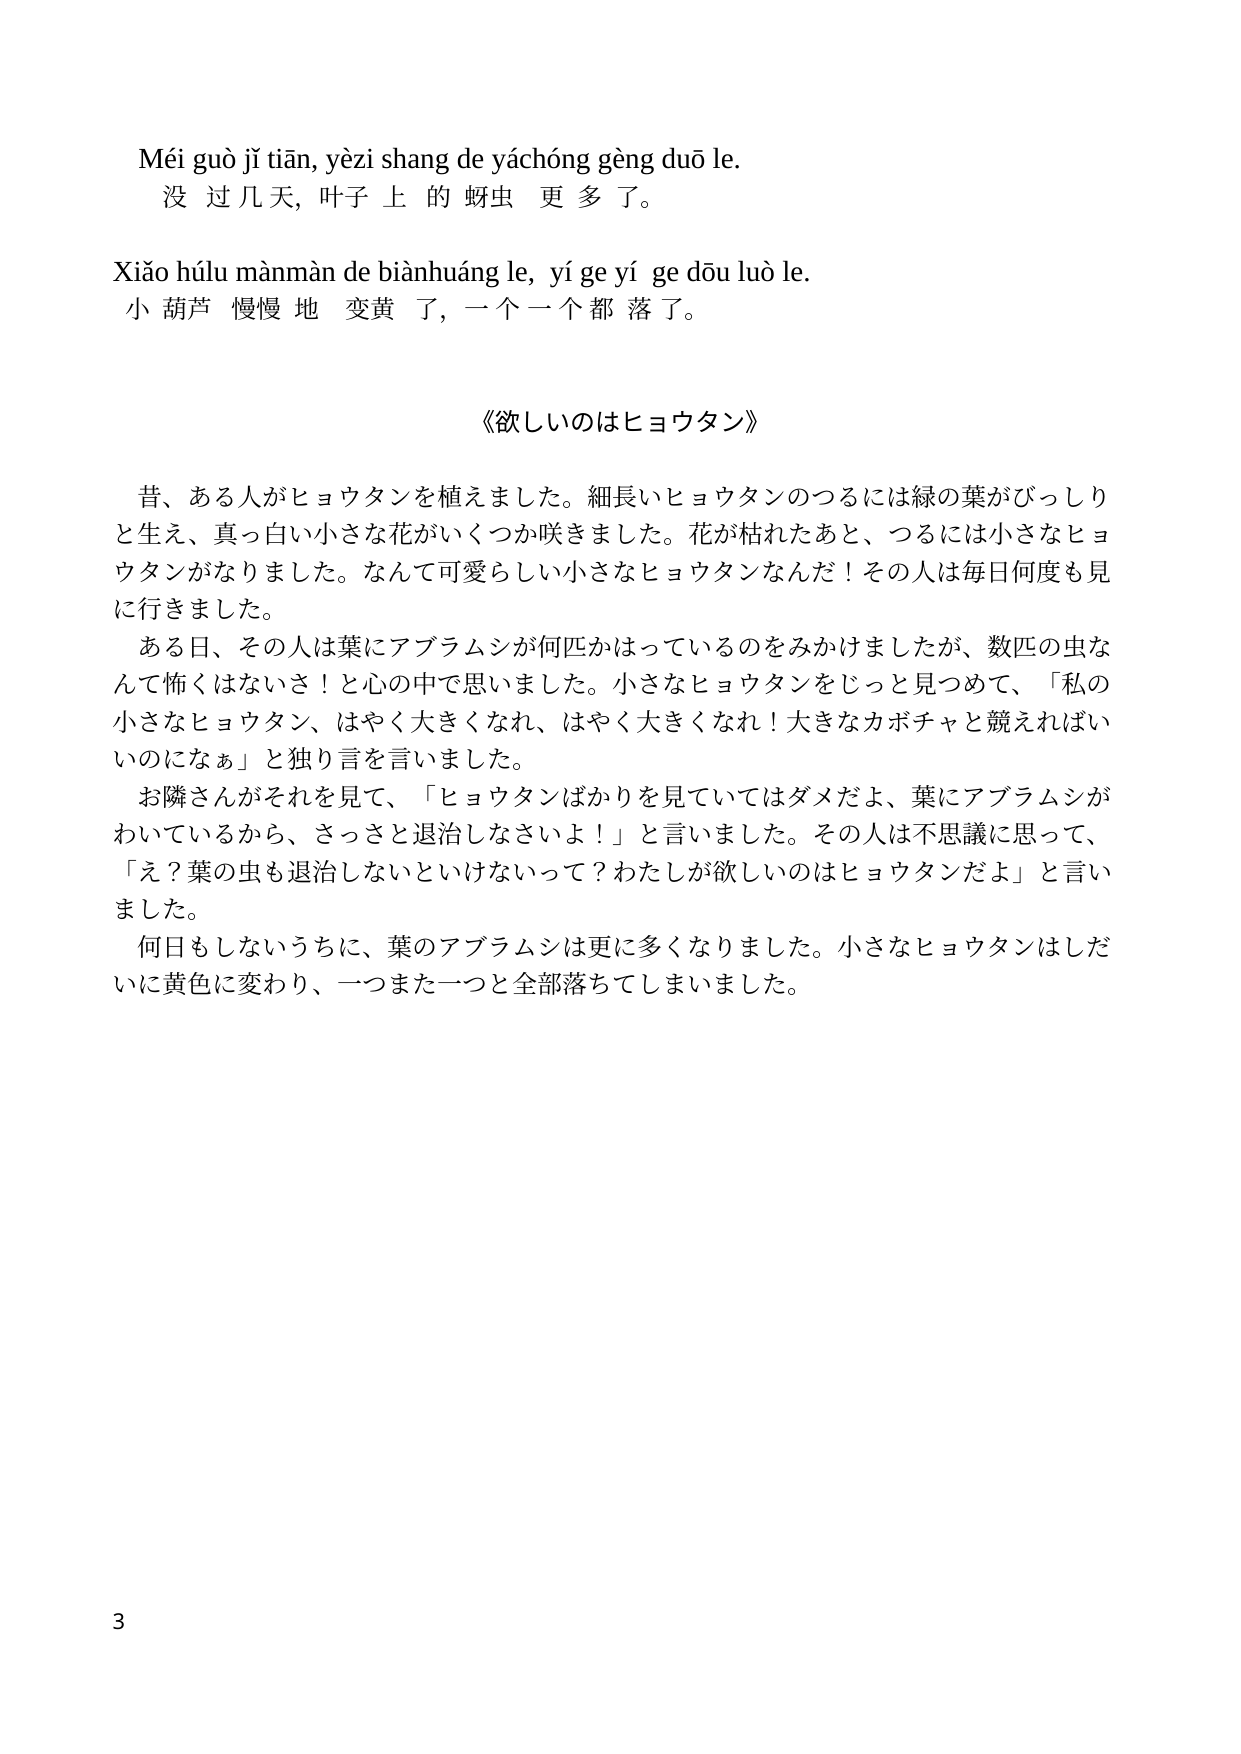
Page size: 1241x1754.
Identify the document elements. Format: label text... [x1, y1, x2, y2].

text 《欲しいのはヒョウタン》 [112, 402, 1128, 439]
text Méi guò jǐ tiān, yèzi shang de yáchóng gèng duō le. [112, 139, 1128, 177]
text お隣さんがそれを見て、「ヒョウタンばかりを見ていてはダメだよ、葉にアブラムシがわいているから、さっさと退治しなさいよ！」と言いました。その人は不思議に思って、「え？葉の虫も退治しないといけないって？わたしが欲しいのはヒョウタンだよ」と言いました。 [112, 777, 1128, 927]
text 没 过 几 天，叶子 上 的 蚜虫 更 多 了。 [112, 177, 1128, 214]
text Xiǎo húlu mànmàn de biànhuáng le, yí ge yí ge dōu luò le. [112, 252, 1128, 289]
text 昔、ある人がヒョウタンを植えました。細長いヒョウタンのつるには緑の葉がびっしりと生え、真っ白い小さな花がいくつか咲きました。花が枯れたあと、つるには小さなヒョウタンがなりました。なんて可愛らしい小さなヒョウタンなんだ！その人は毎日何度も見に行きました。 [112, 477, 1128, 627]
text 小 葫芦 慢慢 地 变黄 了，一 个 一 个 都 落 了。 [112, 289, 1128, 327]
text 何日もしないうちに、葉のアブラムシは更に多くなりました。小さなヒョウタンはしだいに黄色に変わり、一つまた一つと全部落ちてしまいました。 [112, 927, 1128, 1002]
text ある日、その人は葉にアブラムシが何匹かはっているのをみかけましたが、数匹の虫なんて怖くはないさ！と心の中で思いました。小さなヒョウタンをじっと見つめて、「私の小さなヒョウタン、はやく大きくなれ、はやく大きくなれ！大きなカボチャと競えればいいのになぁ」と独り言を言いました。 [112, 627, 1128, 777]
